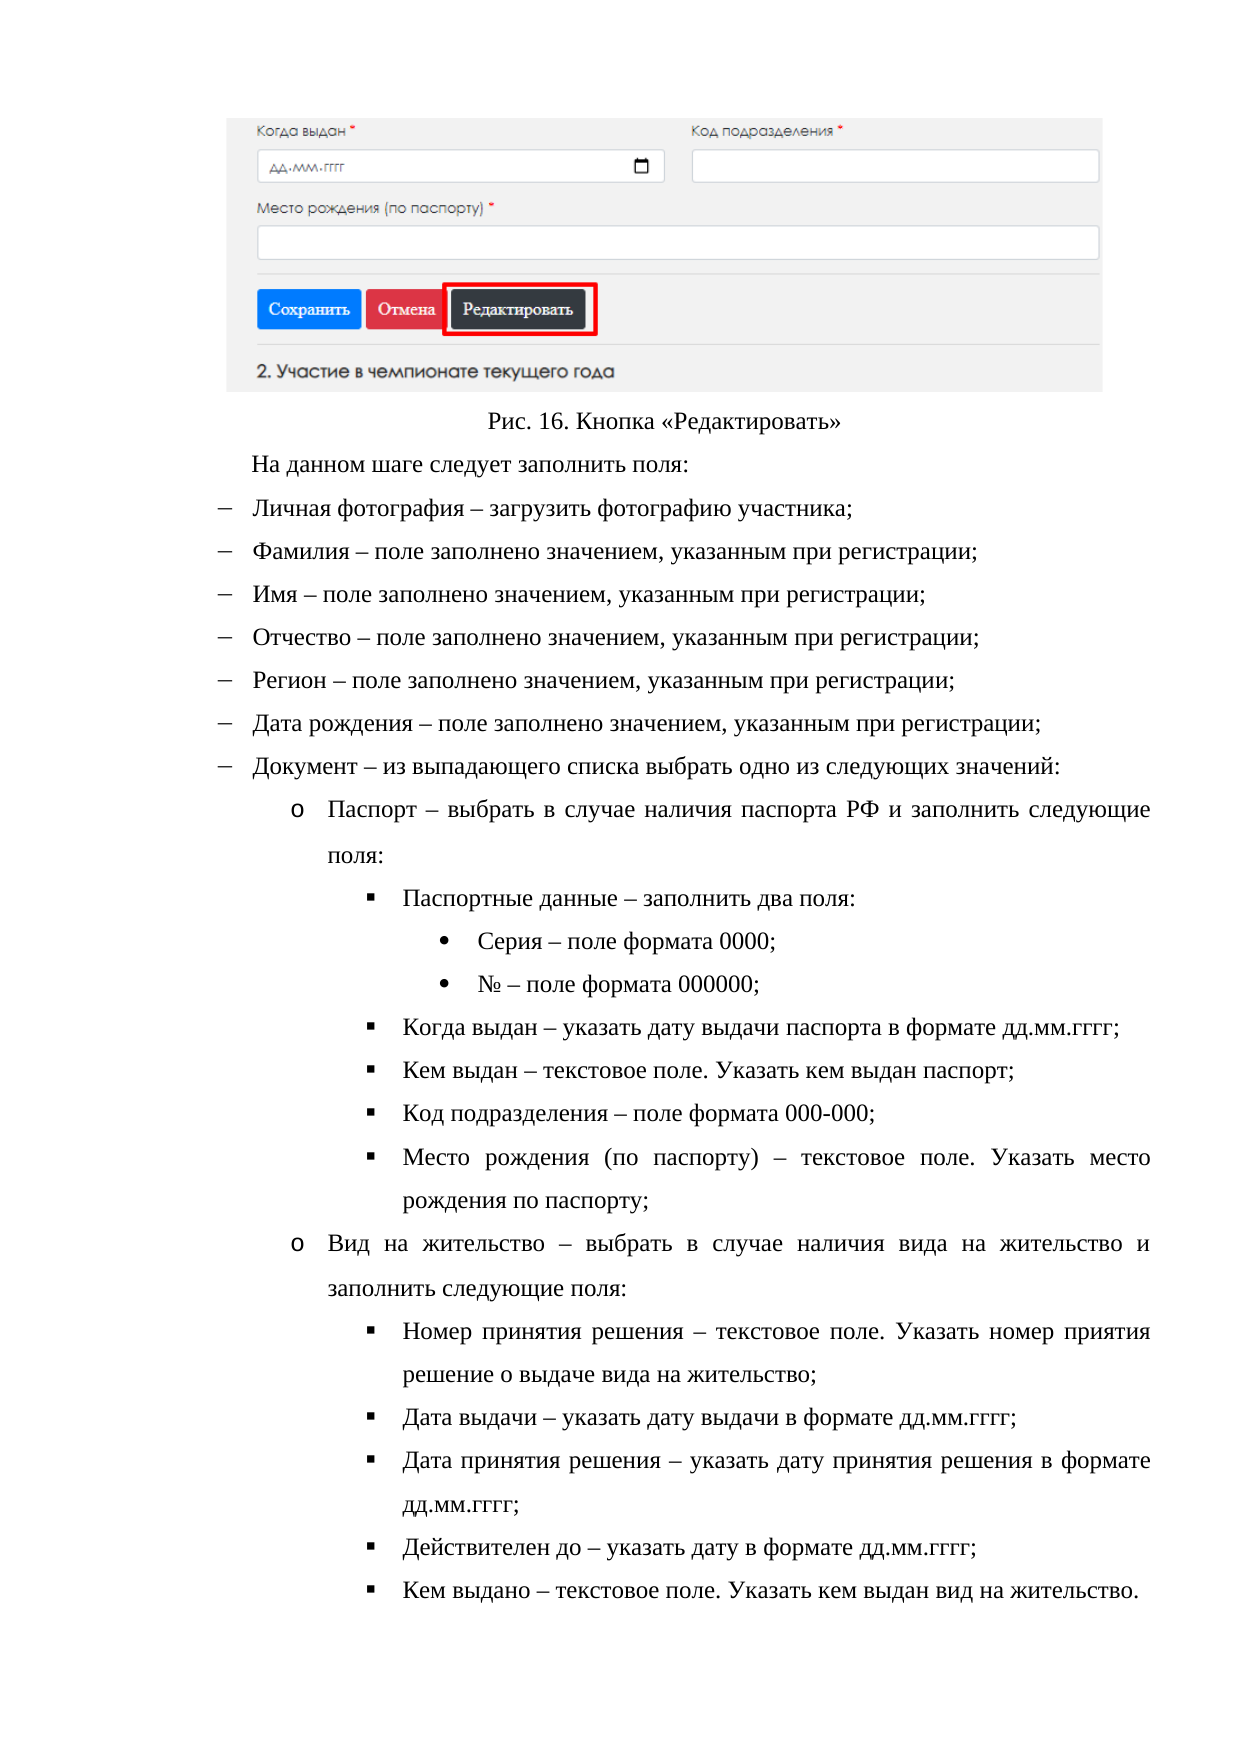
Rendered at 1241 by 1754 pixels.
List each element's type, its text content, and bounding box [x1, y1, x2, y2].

text На данном шаге следует заполнить поля: [177, 449, 1152, 478]
list Действителен до – указать дату в формате дд.мм.гггг; [365, 1532, 1152, 1561]
picture [226, 118, 1103, 392]
list Паспорт – выбрать в случае наличия паспорта РФ и заполнить следующие поля: [290, 794, 1152, 868]
list Имя – поле заполнено значением, указанным при регистрации; [215, 579, 1152, 608]
list Дата принятия решения – указать дату принятия решения в формате дд.мм.гггг; [365, 1446, 1152, 1517]
list № – поле формата 000000; [440, 969, 1152, 998]
list Отчество – поле заполнено значением, указанным при регистрации; [215, 622, 1152, 651]
list Кем выдано – текстовое поле. Указать кем выдан вид на жительство. [365, 1575, 1152, 1604]
list Кем выдан – текстовое поле. Указать кем выдан паспорт; [365, 1055, 1152, 1084]
list Дата рождения – поле заполнено значением, указанным при регистрации; [215, 708, 1152, 737]
list Регион – поле заполнено значением, указанным при регистрации; [215, 665, 1152, 694]
list Фамилия – поле заполнено значением, указанным при регистрации; [215, 536, 1152, 564]
list Вид на жительство – выбрать в случае наличия вида на жительство и заполнить следующие поля: [290, 1228, 1152, 1302]
list Номер принятия решения – текстовое поле. Указать номер приятия решение о выдаче вида на жительство; [365, 1316, 1152, 1388]
text Рис. 16. Кнопка «Редактировать» [177, 406, 1152, 435]
list Паспортные данные – заполнить два поля: [365, 883, 1152, 912]
list Личная фотография – загрузить фотографию участника; [215, 493, 1152, 521]
list Дата выдачи – указать дату выдачи в формате дд.мм.гггг; [365, 1402, 1152, 1431]
list Серия – поле формата 0000; [440, 926, 1152, 955]
list Место рождения (по паспорту) – текстовое поле. Указать место рождения по паспорту; [365, 1142, 1152, 1213]
list Когда выдан – указать дату выдачи паспорта в формате дд.мм.гггг; [365, 1012, 1152, 1041]
list Документ – из выпадающего списка выбрать одно из следующих значений: [215, 751, 1152, 780]
list Код подразделения – поле формата 000-000; [365, 1098, 1152, 1127]
